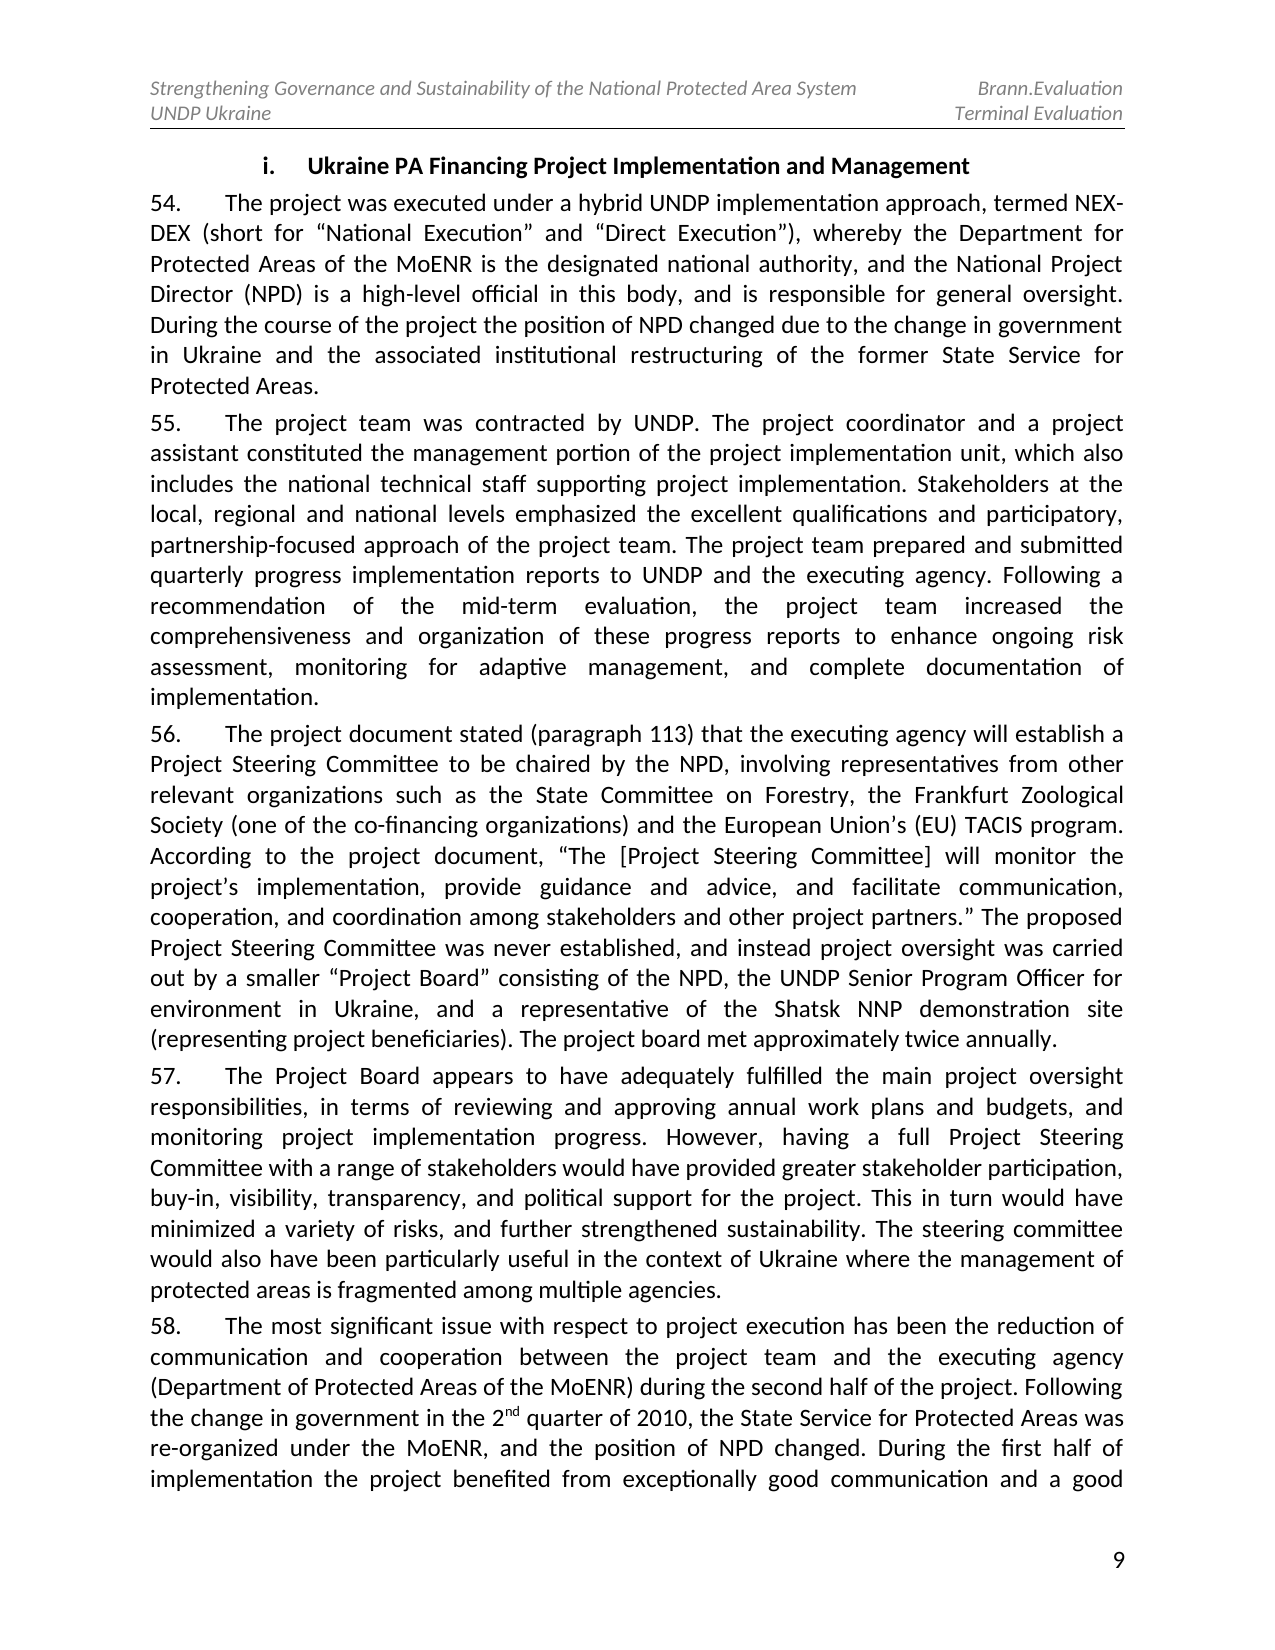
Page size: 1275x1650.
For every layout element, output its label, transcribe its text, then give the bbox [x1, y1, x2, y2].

text The project document stated (paragraph 113) that the executing agency will establish a Project Steering Committee to be chaired by the NPD, involving representatives from other relevant organizations such as the State Committee on Forestry, the Frankfurt Zoological Society (one of the co-financing organizations) and the European Union’s (EU) TACIS program. According to the project document, “The [Project Steering Committee] will monitor the project’s implementation, provide guidance and advice, and facilitate communication, cooperation, and coordination among stakeholders and other project partners.” The proposed Project Steering Committee was never established, and instead project oversight was carried out by a smaller “Project Board” consisting of the NPD, the UNDP Senior Program Officer for environment in Ukraine, and a representative of the Shatsk NNP demonstration site (representing project beneficiaries). The project board met approximately twice annually. [150, 718, 1125, 1054]
text The Project Board appears to have adequately fulfilled the main project oversight responsibilities, in terms of reviewing and approving annual work plans and budgets, and monitoring project implementation progress. However, having a full Project Steering Committee with a range of stakeholders would have provided greater stakeholder participation, buy-in, visibility, transparency, and political support for the project. This in turn would have minimized a variety of risks, and further strengthened sustainability. The steering committee would also have been particularly useful in the context of Ukraine where the management of protected areas is fragmented among multiple agencies. [150, 1060, 1125, 1304]
text The project was executed under a hybrid UNDP implementation approach, termed NEX-DEX (short for “National Execution” and “Direct Execution”), whereby the Department for Protected Areas of the MoENR is the designated national authority, and the National Project Director (NPD) is a high-level official in this body, and is responsible for general oversight. During the course of the project the position of NPD changed due to the change in government in Ukraine and the associated institutional restructuring of the former State Service for Protected Areas. [150, 187, 1125, 400]
subtitle Ukraine PA Financing Project Implementation and Management [262, 150, 1125, 181]
text The project team was contracted by UNDP. The project coordinator and a project assistant constituted the management portion of the project implementation unit, which also includes the national technical staff supporting project implementation. Stakeholders at the local, regional and national levels emphasized the excellent qualifications and participatory, partnership-focused approach of the project team. The project team prepared and submitted quarterly progress implementation reports to UNDP and the executing agency. Following a recommendation of the mid-term evaluation, the project team increased the comprehensiveness and organization of these progress reports to enhance ongoing risk assessment, monitoring for adaptive management, and complete documentation of implementation. [150, 407, 1125, 712]
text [150, 1311, 1125, 1494]
